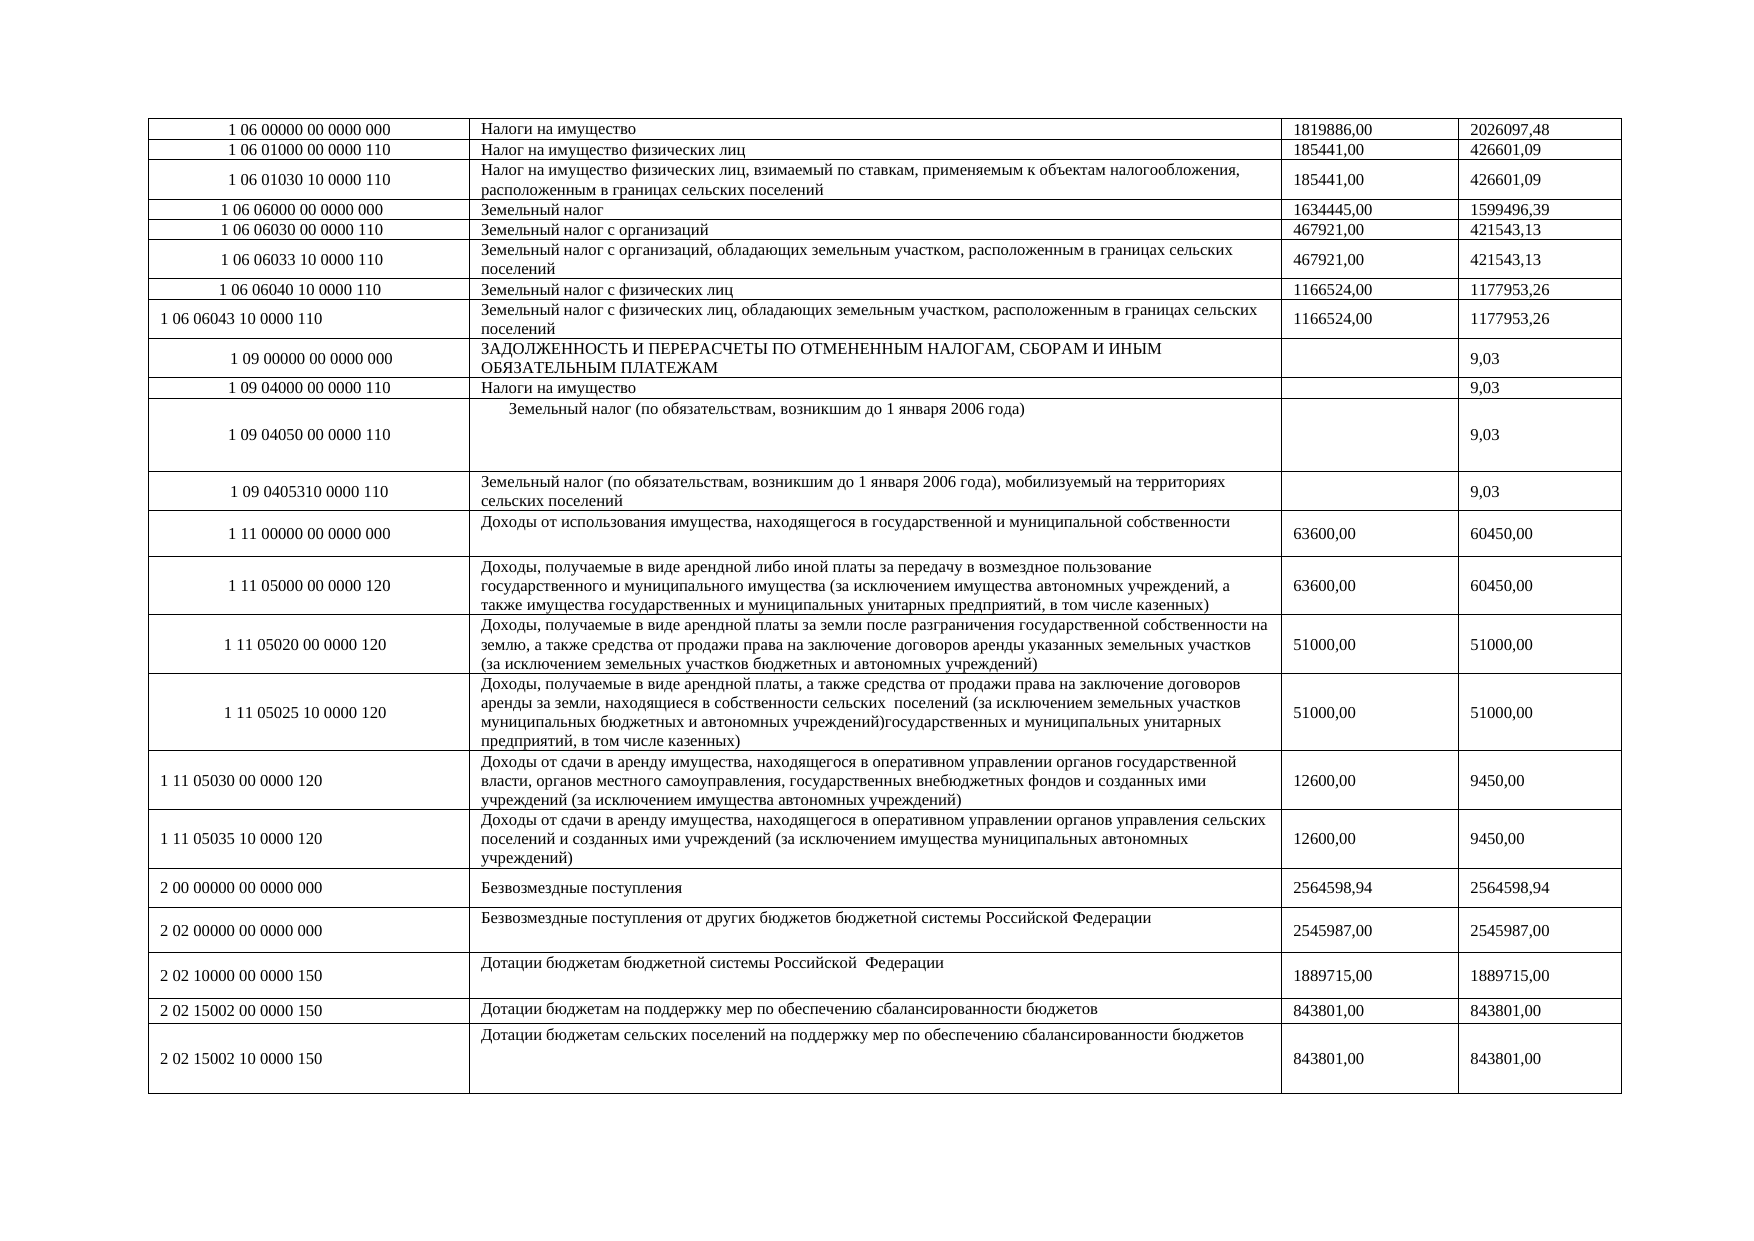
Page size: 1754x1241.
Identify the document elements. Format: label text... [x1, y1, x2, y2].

table_cell 1 06 01000 00 0000 110 [149, 140, 469, 159]
table_cell Доходы от сдачи в аренду имущества, находящегося в оперативном управлении органов управления сельских поселений и созданных ими учреждений (за исключением имущества муниципальных автономных учреждений) [470, 810, 1281, 867]
table_cell Налог на имущество физических лиц [470, 140, 1281, 159]
table_cell Налоги на имущество [470, 119, 1281, 139]
table_cell 63600,00 [1282, 557, 1458, 614]
table_cell 467921,00 [1282, 240, 1458, 278]
table_cell 9,03 [1459, 472, 1621, 510]
table_cell 2 02 00000 00 0000 000 [149, 908, 469, 952]
table_cell 843801,00 [1282, 999, 1458, 1023]
table_cell 1 11 05020 00 0000 120 [149, 615, 469, 673]
table_cell Безвозмездные поступления от других бюджетов бюджетной системы Российской Федерации [470, 908, 1281, 952]
table_cell 2564598,94 [1282, 869, 1458, 907]
table_cell 1819886,00 [1282, 119, 1458, 139]
table_cell Земельный налог с организаций, обладающих земельным участком, расположенным в границах сельских поселений [470, 240, 1281, 278]
table_cell 1166524,00 [1282, 300, 1458, 338]
table_cell 1 06 06000 00 0000 000 [149, 200, 469, 219]
table_cell 2026097,48 [1459, 119, 1621, 139]
table_cell 421543,13 [1459, 220, 1621, 239]
table_cell 60450,00 [1459, 511, 1621, 556]
table_cell 51000,00 [1459, 674, 1621, 750]
table_cell 1 09 00000 00 0000 000 [149, 339, 469, 377]
table_cell 1 06 06030 00 0000 110 [149, 220, 469, 239]
table_cell 1 09 0405310 0000 110 [149, 472, 469, 510]
table_cell Дотации бюджетам сельских поселений на поддержку мер по обеспечению сбалансированности бюджетов [470, 1024, 1281, 1093]
table_cell 1889715,00 [1459, 953, 1621, 997]
table_cell 1 11 05025 10 0000 120 [149, 674, 469, 750]
table_cell 1 11 05000 00 0000 120 [149, 557, 469, 614]
table_cell Налоги на имущество [470, 378, 1281, 397]
table_cell Безвозмездные поступления [470, 869, 1281, 907]
table_cell 51000,00 [1459, 615, 1621, 673]
table_cell Доходы, получаемые в виде арендной платы за земли после разграничения государственной собственности на землю, а также средства от продажи права на заключение договоров аренды указанных земельных участков (за исключением земельных участков бюджетных и автономных учреждений) [470, 615, 1281, 673]
table_cell 843801,00 [1459, 1024, 1621, 1093]
table_cell 426601,09 [1459, 160, 1621, 198]
table_cell Доходы от сдачи в аренду имущества, находящегося в оперативном управлении органов государственной власти, органов местного самоуправления, государственных внебюджетных фондов и созданных ими учреждений (за исключением имущества автономных учреждений) [470, 751, 1281, 809]
table_cell Земельный налог (по обязательствам, возникшим до 1 января 2006 года), мобилизуемый на территориях сельских поселений [470, 472, 1281, 510]
table_cell [1282, 339, 1458, 377]
table_cell 2545987,00 [1282, 908, 1458, 952]
table_cell 1 06 01030 10 0000 110 [149, 160, 469, 198]
table_cell 9450,00 [1459, 751, 1621, 809]
table_cell Дотации бюджетам на поддержку мер по обеспечению сбалансированности бюджетов [470, 999, 1281, 1023]
table_cell 9450,00 [1459, 810, 1621, 867]
table_cell Дотации бюджетам бюджетной системы Российской Федерации [470, 953, 1281, 997]
table_cell 843801,00 [1459, 999, 1621, 1023]
table_cell 2 02 15002 10 0000 150 [149, 1024, 469, 1093]
table_cell Земельный налог (по обязательствам, возникшим до 1 января 2006 года) [470, 399, 1281, 471]
table_cell Земельный налог с физических лиц [470, 279, 1281, 298]
table_cell 9,03 [1459, 339, 1621, 377]
table_cell 1889715,00 [1282, 953, 1458, 997]
table_cell [1282, 378, 1458, 397]
table_cell 1 09 04050 00 0000 110 [149, 399, 469, 471]
table_cell 1 11 05035 10 0000 120 [149, 810, 469, 867]
table_cell Налог на имущество физических лиц, взимаемый по ставкам, применяемым к объектам налогообложения, расположенным в границах сельских поселений [470, 160, 1281, 198]
table_cell 9,03 [1459, 399, 1621, 471]
table_cell 1 06 06033 10 0000 110 [149, 240, 469, 278]
table_cell 2 02 10000 00 0000 150 [149, 953, 469, 997]
table_cell 185441,00 [1282, 160, 1458, 198]
table_cell 1 11 05030 00 0000 120 [149, 751, 469, 809]
table_cell 51000,00 [1282, 615, 1458, 673]
table_cell ЗАДОЛЖЕННОСТЬ И ПЕРЕРАСЧЕТЫ ПО ОТМЕНЕННЫМ НАЛОГАМ, СБОРАМ И ИНЫМ ОБЯЗАТЕЛЬНЫМ ПЛАТЕЖАМ [470, 339, 1281, 377]
table_cell Доходы, получаемые в виде арендной либо иной платы за передачу в возмездное пользование государственного и муниципального имущества (за исключением имущества автономных учреждений, а также имущества государственных и муниципальных унитарных предприятий, в том числе казенных) [470, 557, 1281, 614]
table_cell [1282, 472, 1458, 510]
table_cell 51000,00 [1282, 674, 1458, 750]
table_cell 12600,00 [1282, 751, 1458, 809]
table_cell 9,03 [1459, 378, 1621, 397]
table_cell 421543,13 [1459, 240, 1621, 278]
table_cell Доходы, получаемые в виде арендной платы, а также средства от продажи права на заключение договоров аренды за земли, находящиеся в собственности сельских поселений (за исключением земельных участков муниципальных бюджетных и автономных учреждений)государственных и муниципальных унитарных предприятий, в том числе казенных) [470, 674, 1281, 750]
table_cell 12600,00 [1282, 810, 1458, 867]
table_cell 426601,09 [1459, 140, 1621, 159]
table_cell 1599496,39 [1459, 200, 1621, 219]
table_cell 1177953,26 [1459, 279, 1621, 298]
table_cell [1282, 399, 1458, 471]
table_cell 1634445,00 [1282, 200, 1458, 219]
table_cell 1 06 00000 00 0000 000 [149, 119, 469, 139]
table_cell Земельный налог с физических лиц, обладающих земельным участком, расположенным в границах сельских поселений [470, 300, 1281, 338]
table_cell 63600,00 [1282, 511, 1458, 556]
table_cell 185441,00 [1282, 140, 1458, 159]
table_cell 1 06 06043 10 0000 110 [149, 300, 469, 338]
table_cell 60450,00 [1459, 557, 1621, 614]
table_cell 2 00 00000 00 0000 000 [149, 869, 469, 907]
table_cell 1 06 06040 10 0000 110 [149, 279, 469, 298]
table_cell Земельный налог с организаций [470, 220, 1281, 239]
table_cell 843801,00 [1282, 1024, 1458, 1093]
table_cell 1 11 00000 00 0000 000 [149, 511, 469, 556]
table_cell 1166524,00 [1282, 279, 1458, 298]
table_cell 2 02 15002 00 0000 150 [149, 999, 469, 1023]
table_cell 2564598,94 [1459, 869, 1621, 907]
table_cell 1177953,26 [1459, 300, 1621, 338]
table_cell 467921,00 [1282, 220, 1458, 239]
table_cell Земельный налог [470, 200, 1281, 219]
table_cell Доходы от использования имущества, находящегося в государственной и муниципальной собственности [470, 511, 1281, 556]
table_cell 2545987,00 [1459, 908, 1621, 952]
table_cell 1 09 04000 00 0000 110 [149, 378, 469, 397]
